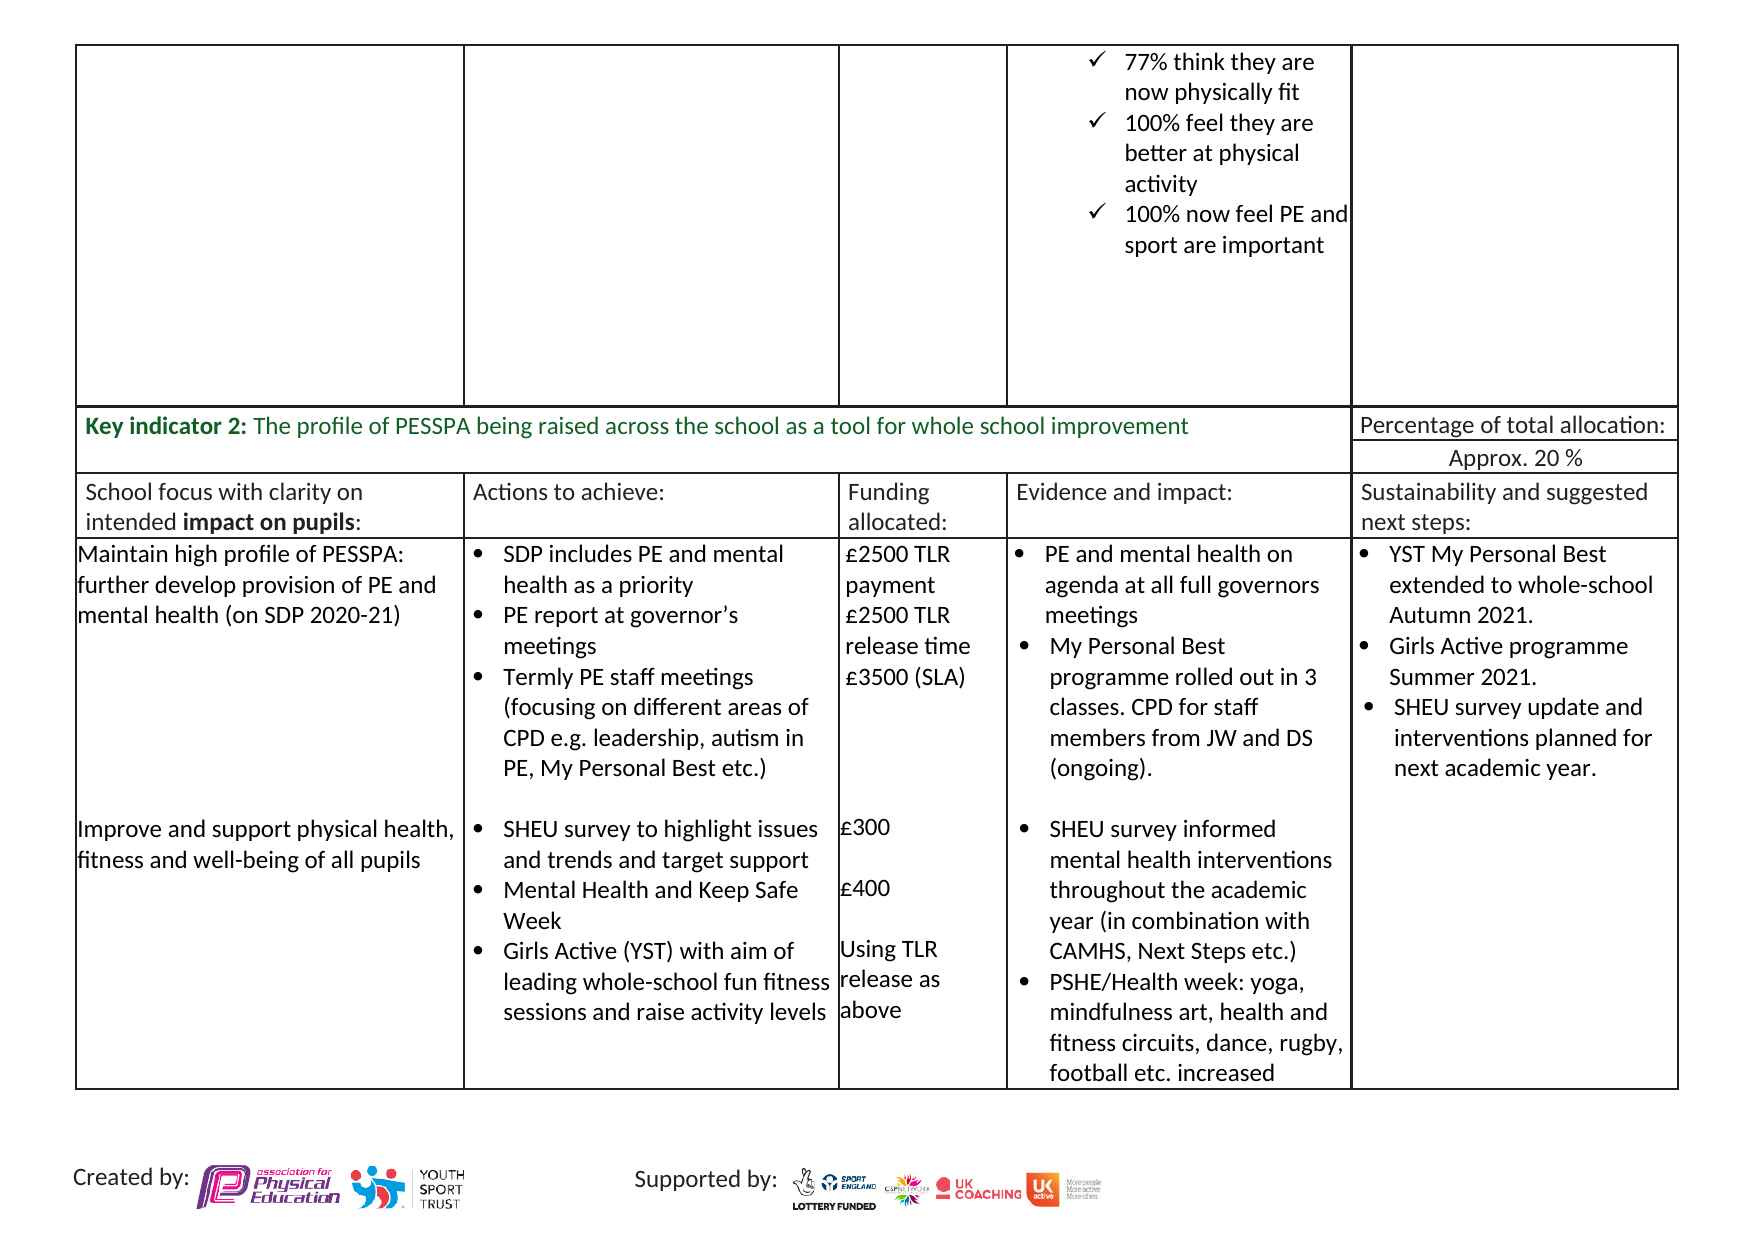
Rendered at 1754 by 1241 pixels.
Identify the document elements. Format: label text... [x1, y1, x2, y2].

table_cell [840, 539, 1006, 1088]
table_cell Key indicator 2: The profile of PESSPA being raised across the school as a tool for whole school improvement [77, 408, 1350, 472]
picture [1025, 1171, 1102, 1207]
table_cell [1008, 539, 1350, 1088]
table_cell Funding allocated: [840, 474, 1006, 537]
picture [250, 1168, 340, 1203]
picture [936, 1177, 951, 1199]
table_cell Approx. 20 % [1353, 441, 1677, 472]
picture [841, 1176, 876, 1189]
table_cell School focus with clarity on intended impact on pupils: [77, 474, 463, 537]
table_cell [77, 46, 463, 405]
picture [350, 1166, 464, 1209]
table_cell Actions to achieve: [465, 474, 838, 537]
picture [366, 1186, 390, 1209]
picture [885, 1167, 930, 1212]
picture [821, 1174, 838, 1191]
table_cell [465, 46, 838, 405]
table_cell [840, 46, 1006, 405]
picture [203, 1168, 246, 1208]
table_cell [465, 539, 838, 1088]
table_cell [1353, 46, 1677, 405]
table_cell Evidence and impact: [1008, 474, 1350, 537]
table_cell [1353, 539, 1677, 1088]
table_cell Percentage of total allocation: [1353, 408, 1677, 439]
picture [793, 1168, 815, 1196]
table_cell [77, 539, 463, 1088]
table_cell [1008, 46, 1350, 405]
table_cell Sustainability and suggested next steps: [1353, 474, 1677, 537]
picture [955, 1179, 1022, 1199]
